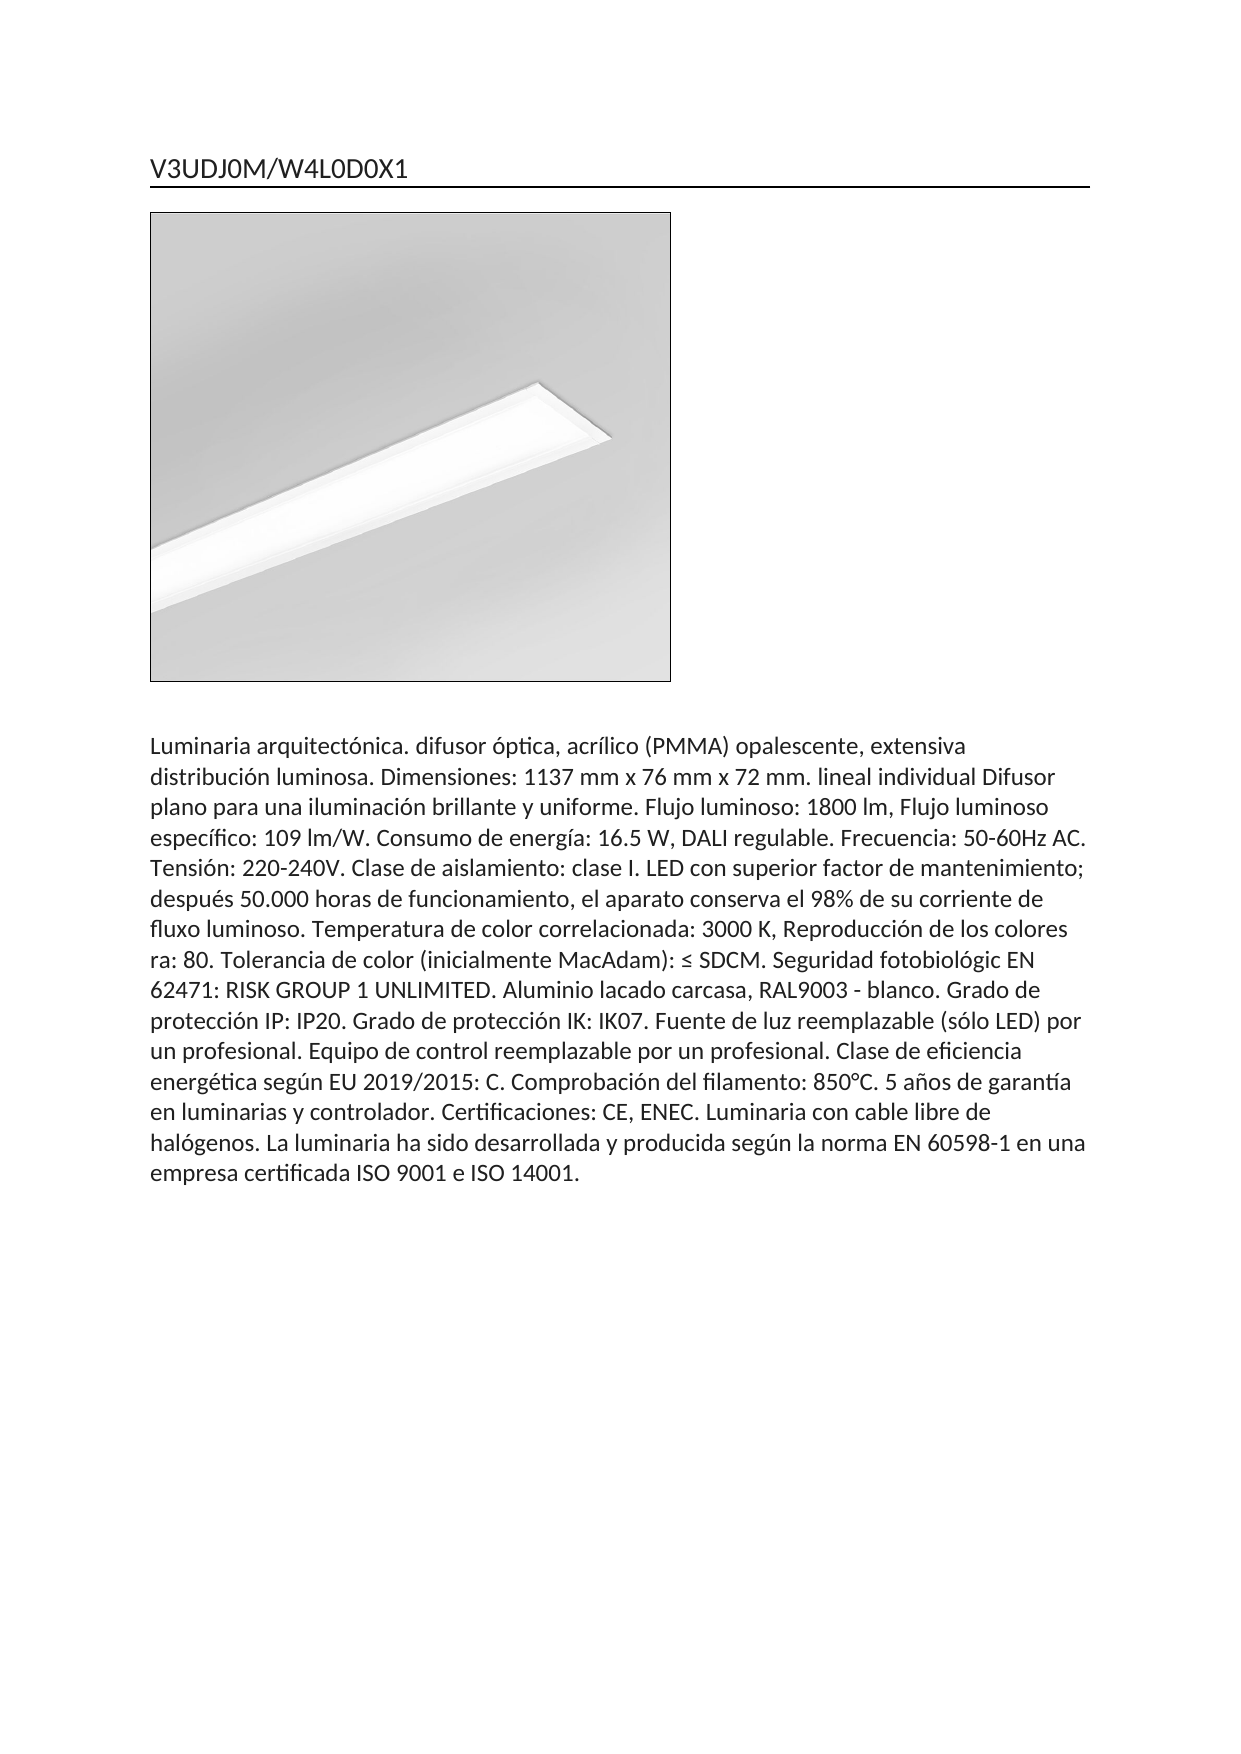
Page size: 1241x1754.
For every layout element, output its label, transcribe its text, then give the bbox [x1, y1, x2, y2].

text Luminaria arquitectónica. difusor óptica, acrílico (PMMA) opalescente, extensiva distribución luminosa. Dimensiones: 1137 mm x 76 mm x 72 mm. lineal individual Difusor plano para una iluminación brillante y uniforme. Flujo luminoso: 1800 lm, Flujo luminoso específico: 109 lm/W. Consumo de energía: 16.5 W, DALI regulable. Frecuencia: 50-60Hz AC. Tensión: 220-240V. Clase de aislamiento: clase I. LED con superior factor de mantenimiento; después 50.000 horas de funcionamiento, el aparato conserva el 98% de su corriente de fluxo luminoso. Temperatura de color correlacionada: 3000 K, Reproducción de los colores ra: 80. Tolerancia de color (inicialmente MacAdam): ≤ SDCM. Seguridad fotobiológic EN 62471: RISK GROUP 1 UNLIMITED. Aluminio lacado carcasa, RAL9003 - blanco. Grado de protección IP: IP20. Grado de protección IK: IK07. Fuente de luz reemplazable (sólo LED) por un profesional. Equipo de control reemplazable por un profesional. Clase de eficiencia energética según EU 2019/2015: C. Comprobación del filamento: 850°C. 5 años de garantía en luminarias y controlador. Certificaciones: CE, ENEC. Luminaria con cable libre de halógenos. La luminaria ha sido desarrollada y producida según la norma EN 60598-1 en una empresa certificada ISO 9001 e ISO 14001. [150, 730, 1090, 1188]
text V3UDJ0M/W4L0D0X1 [150, 150, 1090, 186]
picture [151, 213, 670, 681]
